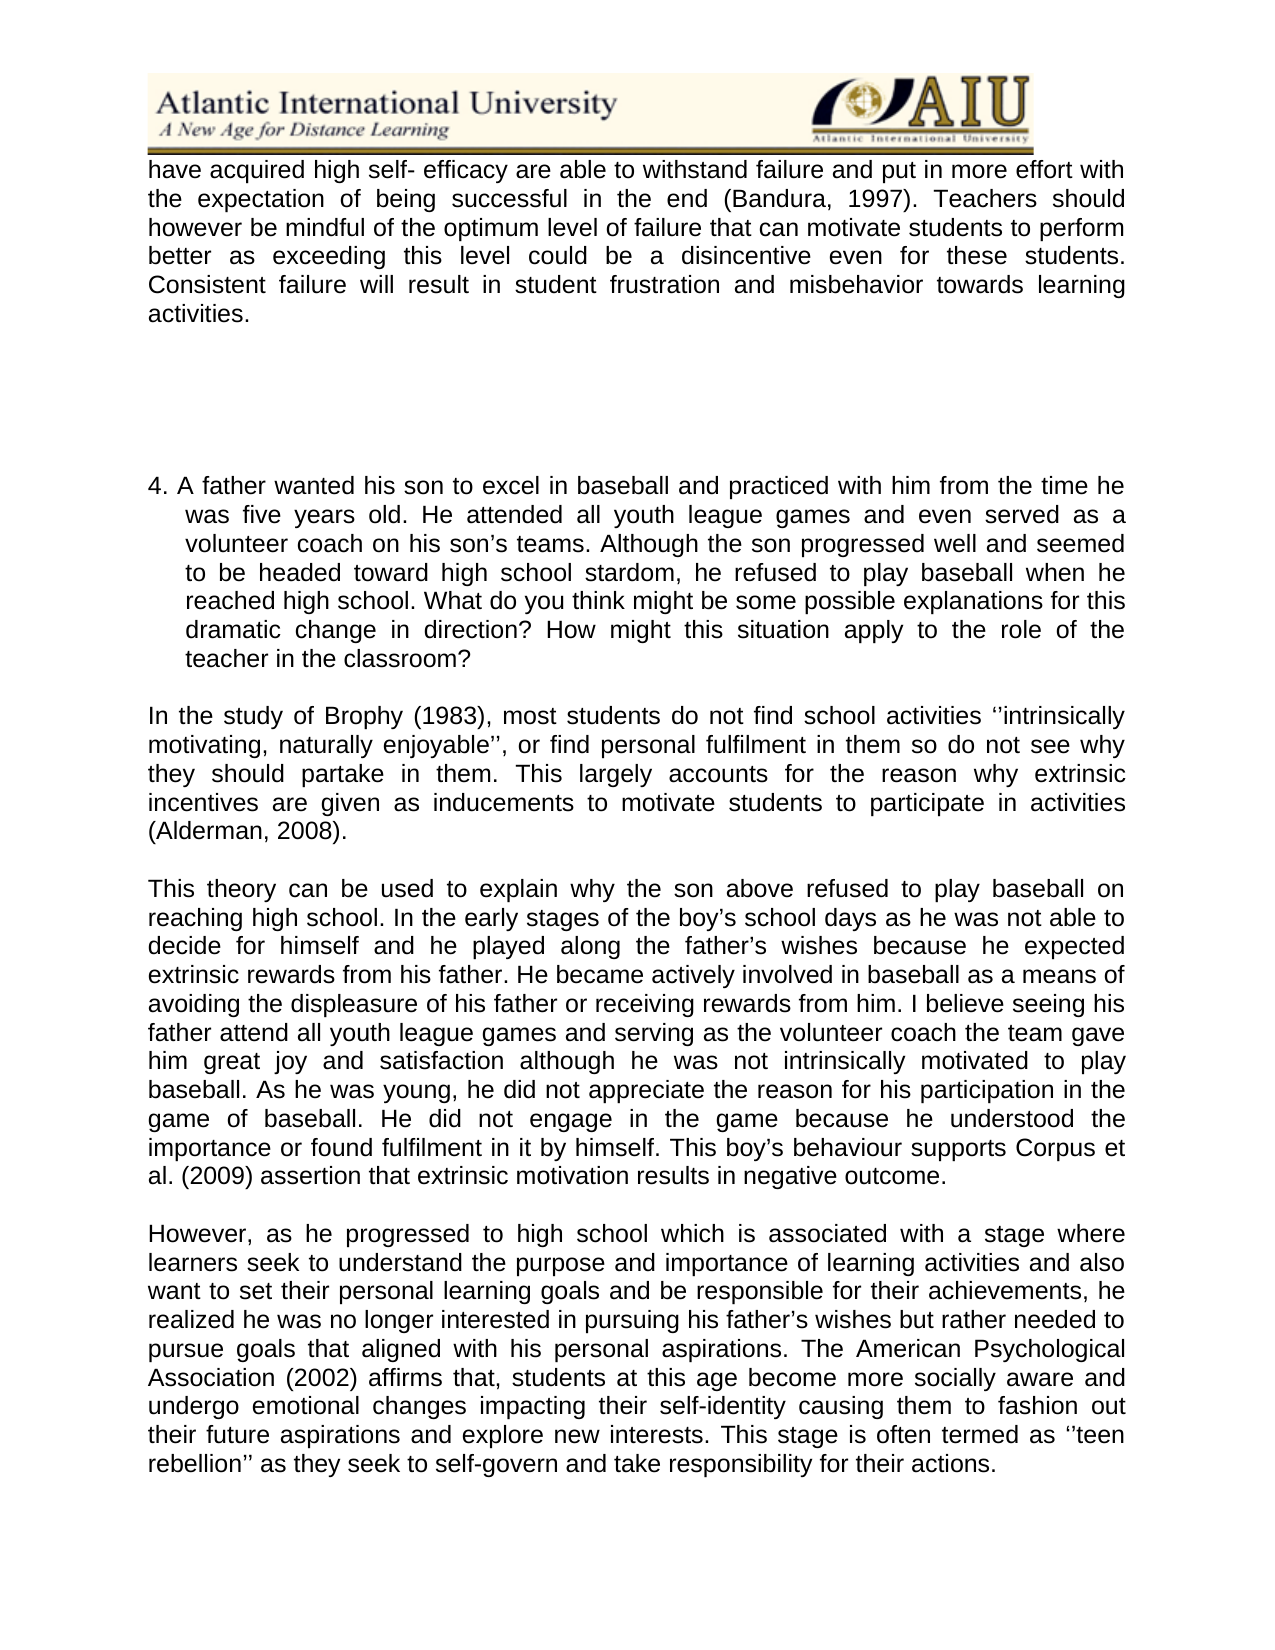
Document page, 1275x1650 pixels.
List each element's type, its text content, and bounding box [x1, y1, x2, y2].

text This theory can be used to explain why the son above refused to play baseball on reaching high school. In the early stages of the boy’s school days as he was not able to decide for himself and he played along the father’s wishes because he expected extrinsic rewards from his father. He became actively involved in baseball as a means of avoiding the displeasure of his father or receiving rewards from him. I believe seeing his father attend all youth league games and serving as the volunteer coach the team gave him great joy and satisfaction although he was not intrinsically motivated to play baseball. As he was young, he did not appreciate the reason for his participation in the game of baseball. He did not engage in the game because he understood the importance or found fulfilment in it by himself. This boy’s behaviour supports Corpus et al. (2009) assertion that extrinsic motivation results in negative outcome. [148, 874, 1127, 1190]
text However, as he progressed to high school which is associated with a stage where learners seek to understand the purpose and importance of learning activities and also want to set their personal learning goals and be responsible for their achievements, he realized he was no longer interested in pursuing his father’s wishes but rather needed to pursue goals that aligned with his personal aspirations. The American Psychological Association (2002) affirms that, students at this age become more socially aware and undergo emotional changes impacting their self-identity causing them to fashion out their future aspirations and explore new interests. This stage is often termed as ‘’teen rebellion’’ as they seek to self-govern and take responsibility for their actions. [148, 1219, 1127, 1477]
picture [147, 73, 1034, 155]
text In the study of Brophy (1983), most students do not find school activities ‘’intrinsically motivating, naturally enjoyable’’, or find personal fulfilment in them so do not see why they should partake in them. This largely accounts for the reason why extrinsic incentives are given as inducements to motivate students to participate in activities (Alderman, 2008). [148, 701, 1127, 845]
text 4. A father wanted his son to excel in baseball and practiced with him from the time he was five years old. He attended all youth league games and even served as a volunteer coach on his son’s teams. Although the son progressed well and seemed to be headed toward high school stardom, he refused to play baseball when he reached high school. What do you think might be some possible explanations for this dramatic change in direction? How might this situation apply to the role of the teacher in the classroom? [148, 471, 1127, 672]
